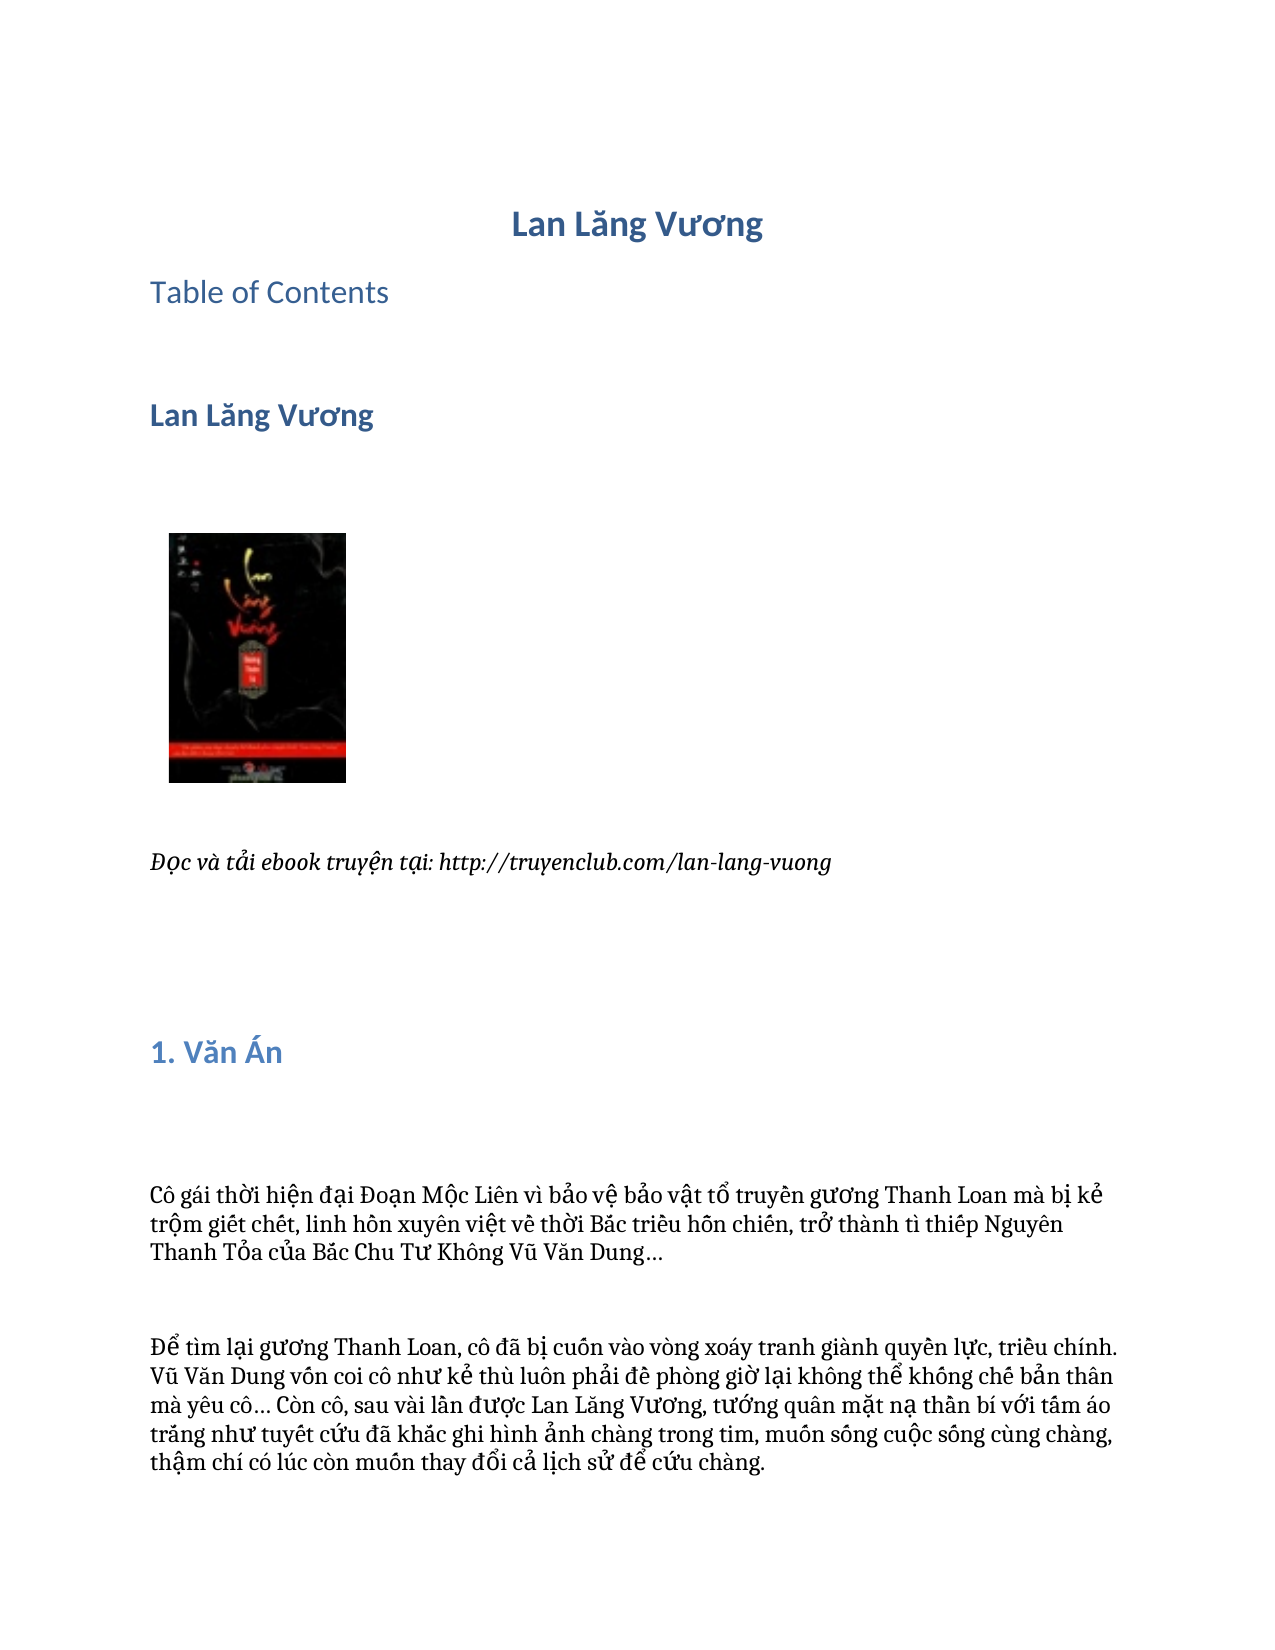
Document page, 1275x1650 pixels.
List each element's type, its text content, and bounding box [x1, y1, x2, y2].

text Để tìm lại gương Thanh Loan, cô đã bị cuốn vào vòng xoáy tranh giành quyền lực, triều chính. Vũ Văn Dung vốn coi cô như kẻ thù luôn phải đề phòng giờ lại không thể khống chế bản thân mà yêu cô… Còn cô, sau vài lần được Lan Lăng Vương, tướng quân mặt nạ thần bí với tấm áo trắng như tuyết cứu đã khắc ghi hình ảnh chàng trong tim, muốn sống cuộc sống cùng chàng, thậm chí có lúc còn muốn thay đổi cả lịch sử để cứu chàng. [150, 1333, 1125, 1477]
title Lan Lăng Vương [150, 200, 1125, 246]
subtitle Lan Lăng Vương [150, 393, 1125, 434]
subtitle 1. Văn Án [150, 1031, 1125, 1072]
text Đọc và tải ebook truyện tại: http://truyenclub.com/lan-lang-vuong [150, 791, 1125, 906]
picture [168, 533, 346, 783]
text Cô gái thời hiện đại Đoạn Mộc Liên vì bảo vệ bảo vật tổ truyền gương Thanh Loan mà bị kẻ trộm giết chết, linh hồn xuyên việt về thời Bắc triều hỗn chiến, trở thành tì thiếp Nguyên Thanh Tỏa của Bắc Chu Tư Không Vũ Văn Dung… [150, 1181, 1125, 1267]
table_header [139, 529, 1275, 787]
